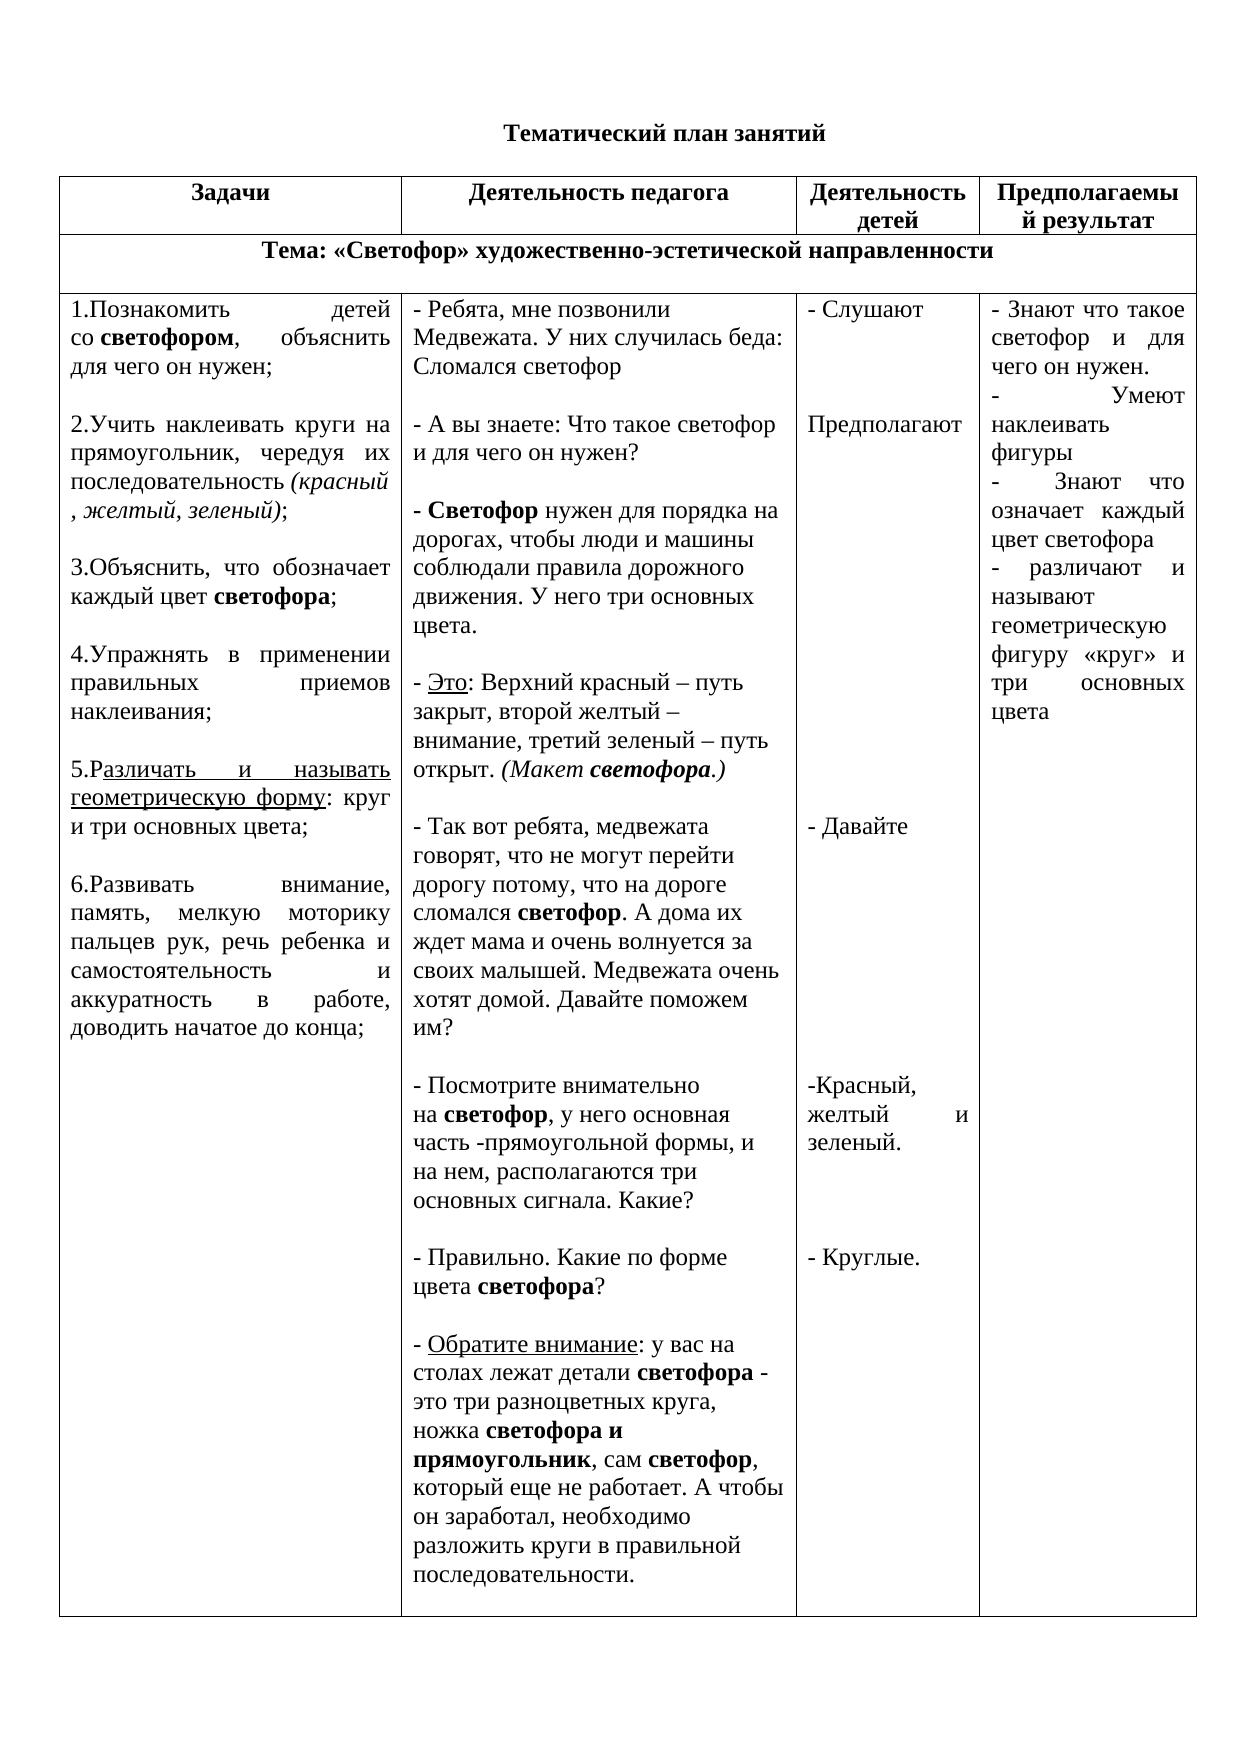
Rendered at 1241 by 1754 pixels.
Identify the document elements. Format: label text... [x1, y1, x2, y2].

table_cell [980, 294, 1196, 1616]
text Тематический план занятий [177, 118, 1152, 147]
table_header Деятельность педагога [402, 177, 796, 234]
table_header Задачи [60, 177, 401, 234]
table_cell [60, 294, 401, 1616]
table_cell Тема: «Светофор» художественно-эстетической направленности [60, 235, 1196, 293]
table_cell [797, 294, 979, 1616]
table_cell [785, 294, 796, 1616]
table_header Предполагаемый результат [980, 177, 1196, 234]
table_header Деятельность детей [797, 177, 979, 234]
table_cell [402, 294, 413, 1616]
